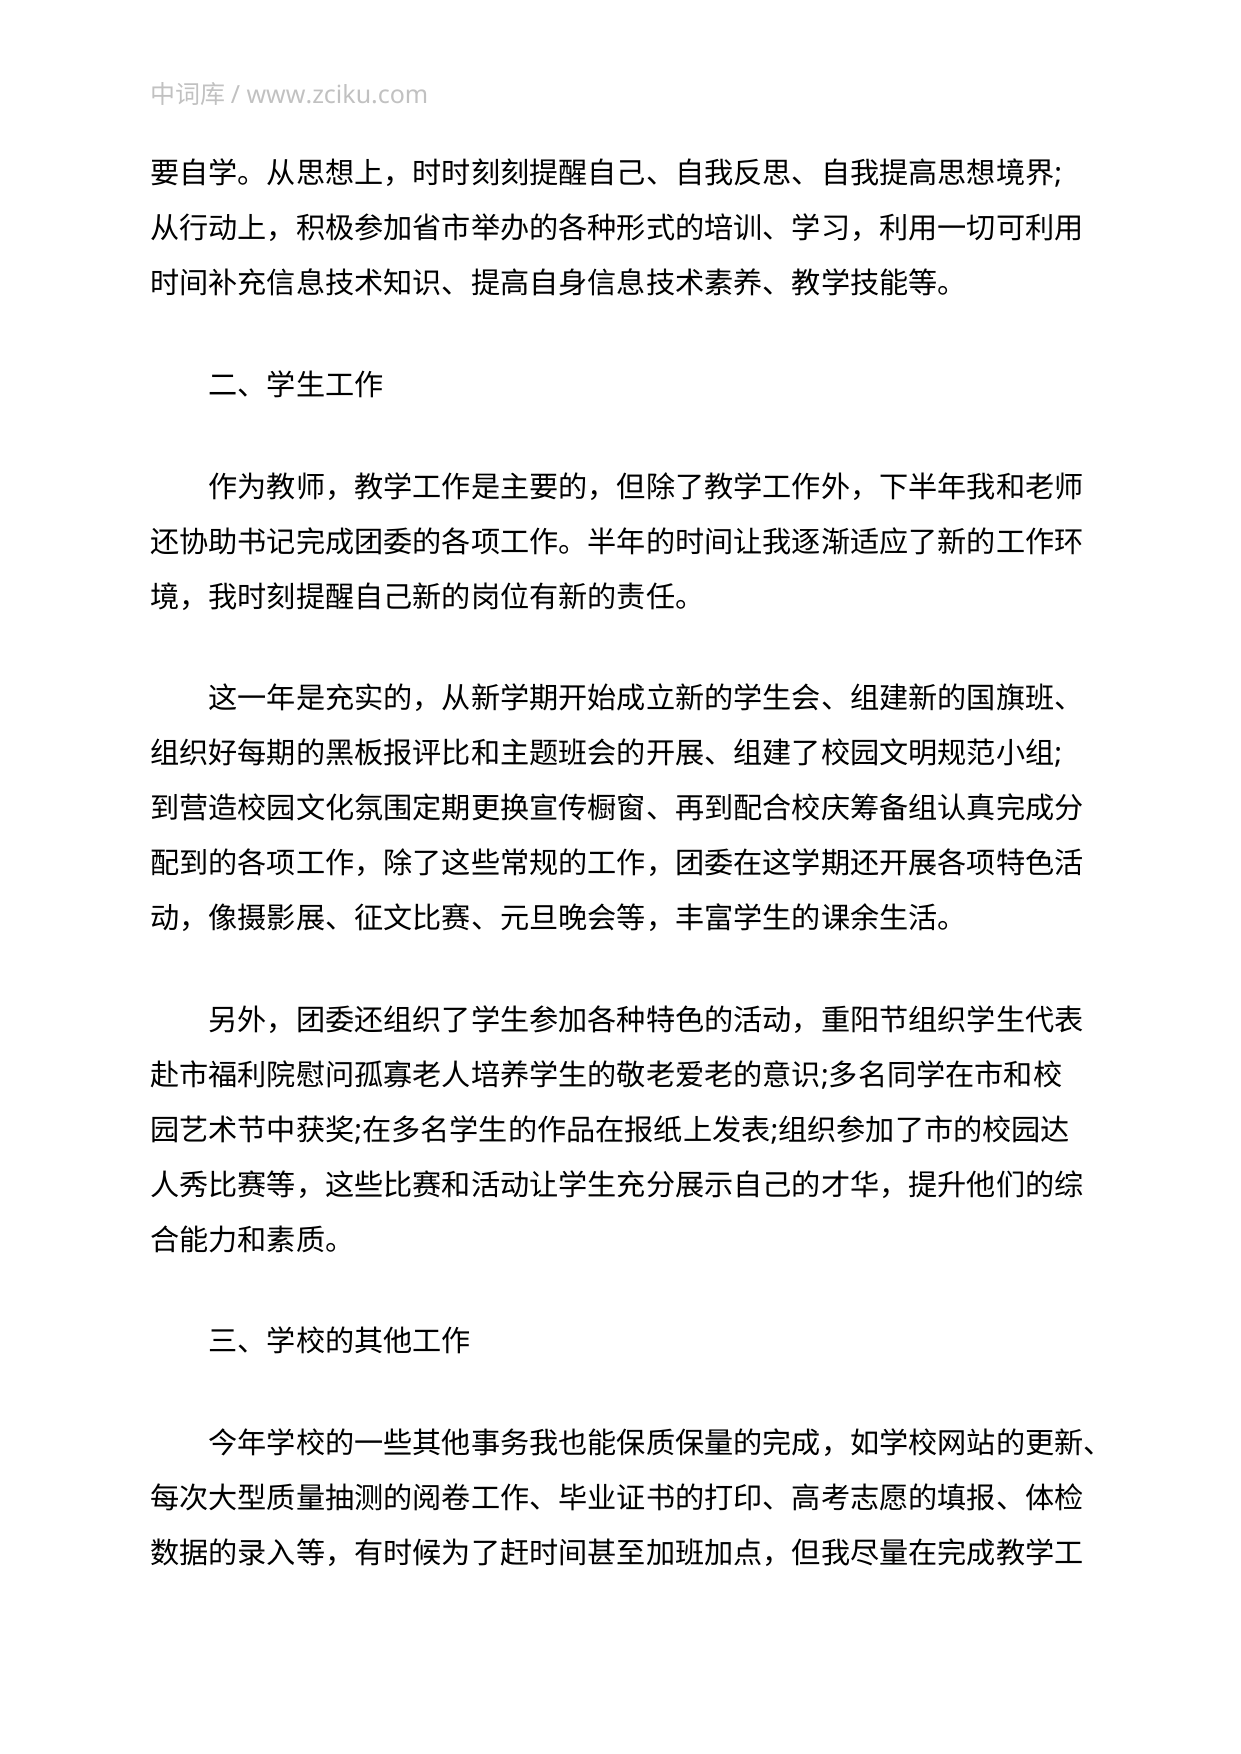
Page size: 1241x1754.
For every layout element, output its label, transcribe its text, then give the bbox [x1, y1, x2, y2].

text 三、学校的其他工作 [150, 1318, 1090, 1360]
text 作为教师，教学工作是主要的，但除了教学工作外，下半年我和老师还协助书记完成团委的各项工作。半年的时间让我逐渐适应了新的工作环境，我时刻提醒自己新的岗位有新的责任。 [150, 463, 1090, 616]
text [150, 1420, 1090, 1572]
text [150, 150, 1090, 302]
text 这一年是充实的，从新学期开始成立新的学生会、组建新的国旗班、组织好每期的黑板报评比和主题班会的开展、组建了校园文明规范小组;到营造校园文化氛围定期更换宣传橱窗、再到配合校庆筹备组认真完成分配到的各项工作，除了这些常规的工作，团委在这学期还开展各项特色活动，像摄影展、征文比赛、元旦晚会等，丰富学生的课余生活。 [150, 675, 1090, 937]
text 另外，团委还组织了学生参加各种特色的活动，重阳节组织学生代表赴市福利院慰问孤寡老人培养学生的敬老爱老的意识;多名同学在市和校园艺术节中获奖;在多名学生的作品在报纸上发表;组织参加了市的校园达人秀比赛等，这些比赛和活动让学生充分展示自己的才华，提升他们的综合能力和素质。 [150, 996, 1090, 1258]
text 二、学生工作 [150, 362, 1090, 404]
